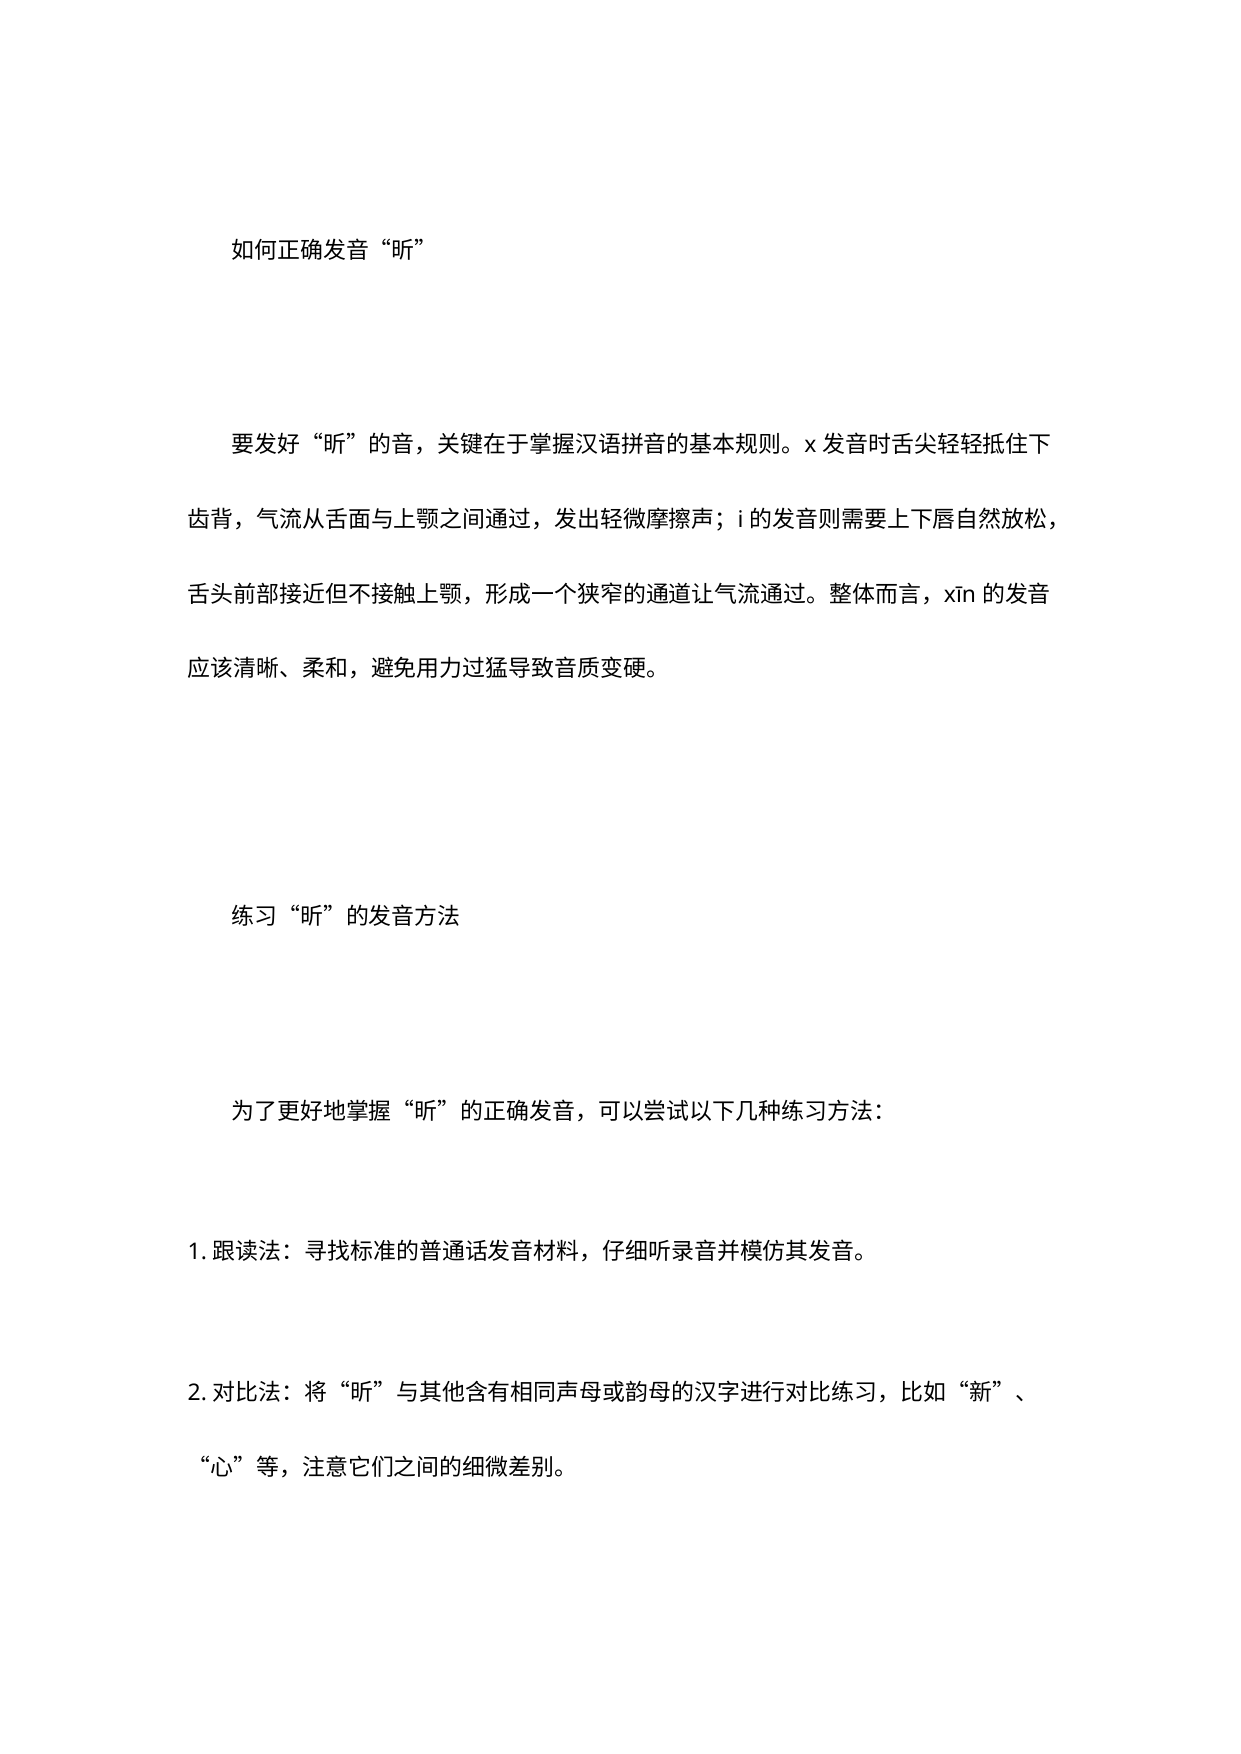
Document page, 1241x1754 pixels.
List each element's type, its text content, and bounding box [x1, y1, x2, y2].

text 1. 跟读法：寻找标准的普通话发音材料，仔细听录音并模仿其发音。 [187, 1217, 1053, 1282]
text 要发好“昕”的音，关键在于掌握汉语拼音的基本规则。x 发音时舌尖轻轻抵住下齿背，气流从舌面与上颚之间通过，发出轻微摩擦声；i 的发音则需要上下唇自然放松，舌头前部接近但不接触上颚，形成一个狭窄的通道让气流通过。整体而言，xīn 的发音应该清晰、柔和，避免用力过猛导致音质变硬。 [187, 410, 1053, 699]
text 2. 对比法：将“昕”与其他含有相同声母或韵母的汉字进行对比练习，比如“新”、“心”等，注意它们之间的细微差别。 [187, 1358, 1053, 1497]
text 为了更好地掌握“昕”的正确发音，可以尝试以下几种练习方法： [187, 1077, 1053, 1142]
text 如何正确发音“昕” [187, 216, 1053, 281]
text 练习“昕”的发音方法 [187, 882, 1053, 947]
